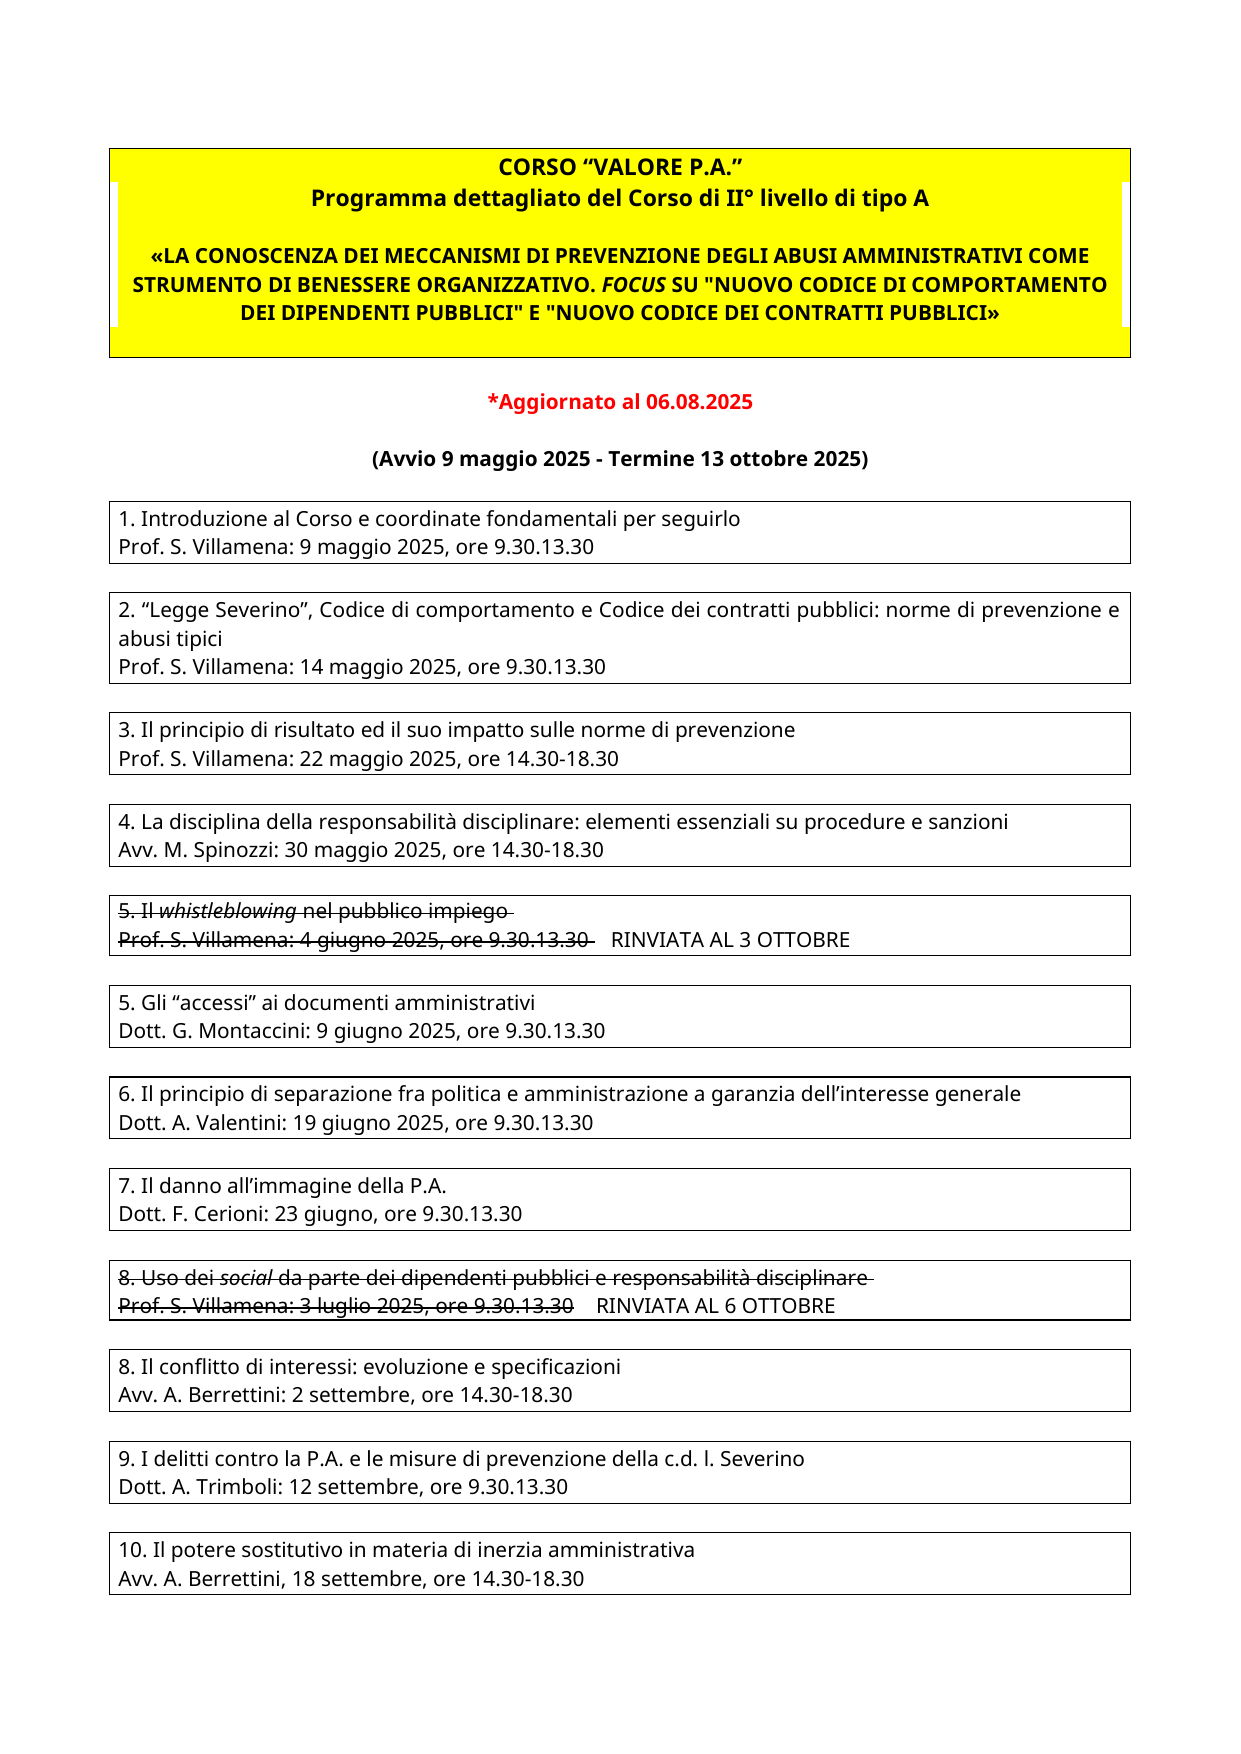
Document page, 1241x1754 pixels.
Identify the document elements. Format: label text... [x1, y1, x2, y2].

text Dott. G. Montaccini: 9 giugno 2025, ore 9.30.13.30 [110, 1013, 1130, 1047]
text 3. Il principio di risultato ed il suo impatto sulle norme di prevenzione [110, 713, 1130, 741]
text 9. I delitti contro la P.A. e le misure di prevenzione della c.d. l. Severino [110, 1442, 1130, 1469]
text Avv. A. Berrettini: 2 settembre, ore 14.30-18.30 [110, 1377, 1130, 1411]
text 5. Il whistleblowing nel pubblico impiego [110, 896, 1130, 924]
text Programma dettagliato del Corso di II° livello di tipo A [118, 182, 1122, 213]
text Prof. S. Villamena: 4 giugno 2025, ore 9.30.13.30 RINVIATA AL 3 OTTOBRE [110, 924, 1130, 955]
text Avv. M. Spinozzi: 30 maggio 2025, ore 14.30-18.30 [110, 832, 1130, 866]
text Prof. S. Villamena: 14 maggio 2025, ore 9.30.13.30 [110, 649, 1130, 683]
text Dott. F. Cerioni: 23 giugno, ore 9.30.13.30 [110, 1196, 1130, 1230]
text Prof. S. Villamena: 22 maggio 2025, ore 14.30-18.30 [110, 741, 1130, 774]
text (Avvio 9 maggio 2025 - Termine 13 ottobre 2025) [118, 444, 1122, 472]
text 2. “Legge Severino”, Codice di comportamento e Codice dei contratti pubblici: norme di prevenzione e abusi tipici [110, 593, 1130, 649]
text Prof. S. Villamena: 9 maggio 2025, ore 9.30.13.30 [110, 529, 1130, 563]
text Avv. A. Berrettini, 18 settembre, ore 14.30-18.30 [110, 1561, 1130, 1594]
text 8. Il conflitto di interessi: evoluzione e specificazioni [110, 1350, 1130, 1377]
text *Aggiornato al 06.08.2025 [118, 387, 1122, 415]
text 4. La disciplina della responsabilità disciplinare: elementi essenziali su procedure e sanzioni [110, 805, 1130, 832]
text Dott. A. Valentini: 19 giugno 2025, ore 9.30.13.30 [110, 1105, 1130, 1138]
text 6. Il principio di separazione fra politica e amministrazione a garanzia dell’interesse generale [110, 1078, 1130, 1105]
text CORSO “VALORE P.A.” [110, 149, 1130, 182]
text Dott. A. Trimboli: 12 settembre, ore 9.30.13.30 [110, 1469, 1130, 1503]
text 8. Uso dei social da parte dei dipendenti pubblici e responsabilità disciplinare [110, 1261, 1130, 1288]
text 1. Introduzione al Corso e coordinate fondamentali per seguirlo [110, 502, 1130, 529]
text 10. Il potere sostitutivo in materia di inerzia amministrativa [110, 1533, 1130, 1561]
text Prof. S. Villamena: 3 luglio 2025, ore 9.30.13.30 RINVIATA AL 6 OTTOBRE [110, 1288, 1130, 1319]
text «LA CONOSCENZA DEI MECCANISMI DI PREVENZIONE DEGLI ABUSI AMMINISTRATIVI COME STRUMENTO DI BENESSERE ORGANIZZATIVO. FOCUS SU "NUOVO CODICE DI COMPORTAMENTO DEI DIPENDENTI PUBBLICI" E "NUOVO CODICE DEI CONTRATTI PUBBLICI» [118, 242, 1122, 324]
text 7. Il danno all’immagine della P.A. [110, 1169, 1130, 1196]
text 5. Gli “accessi” ai documenti amministrativi [110, 986, 1130, 1013]
